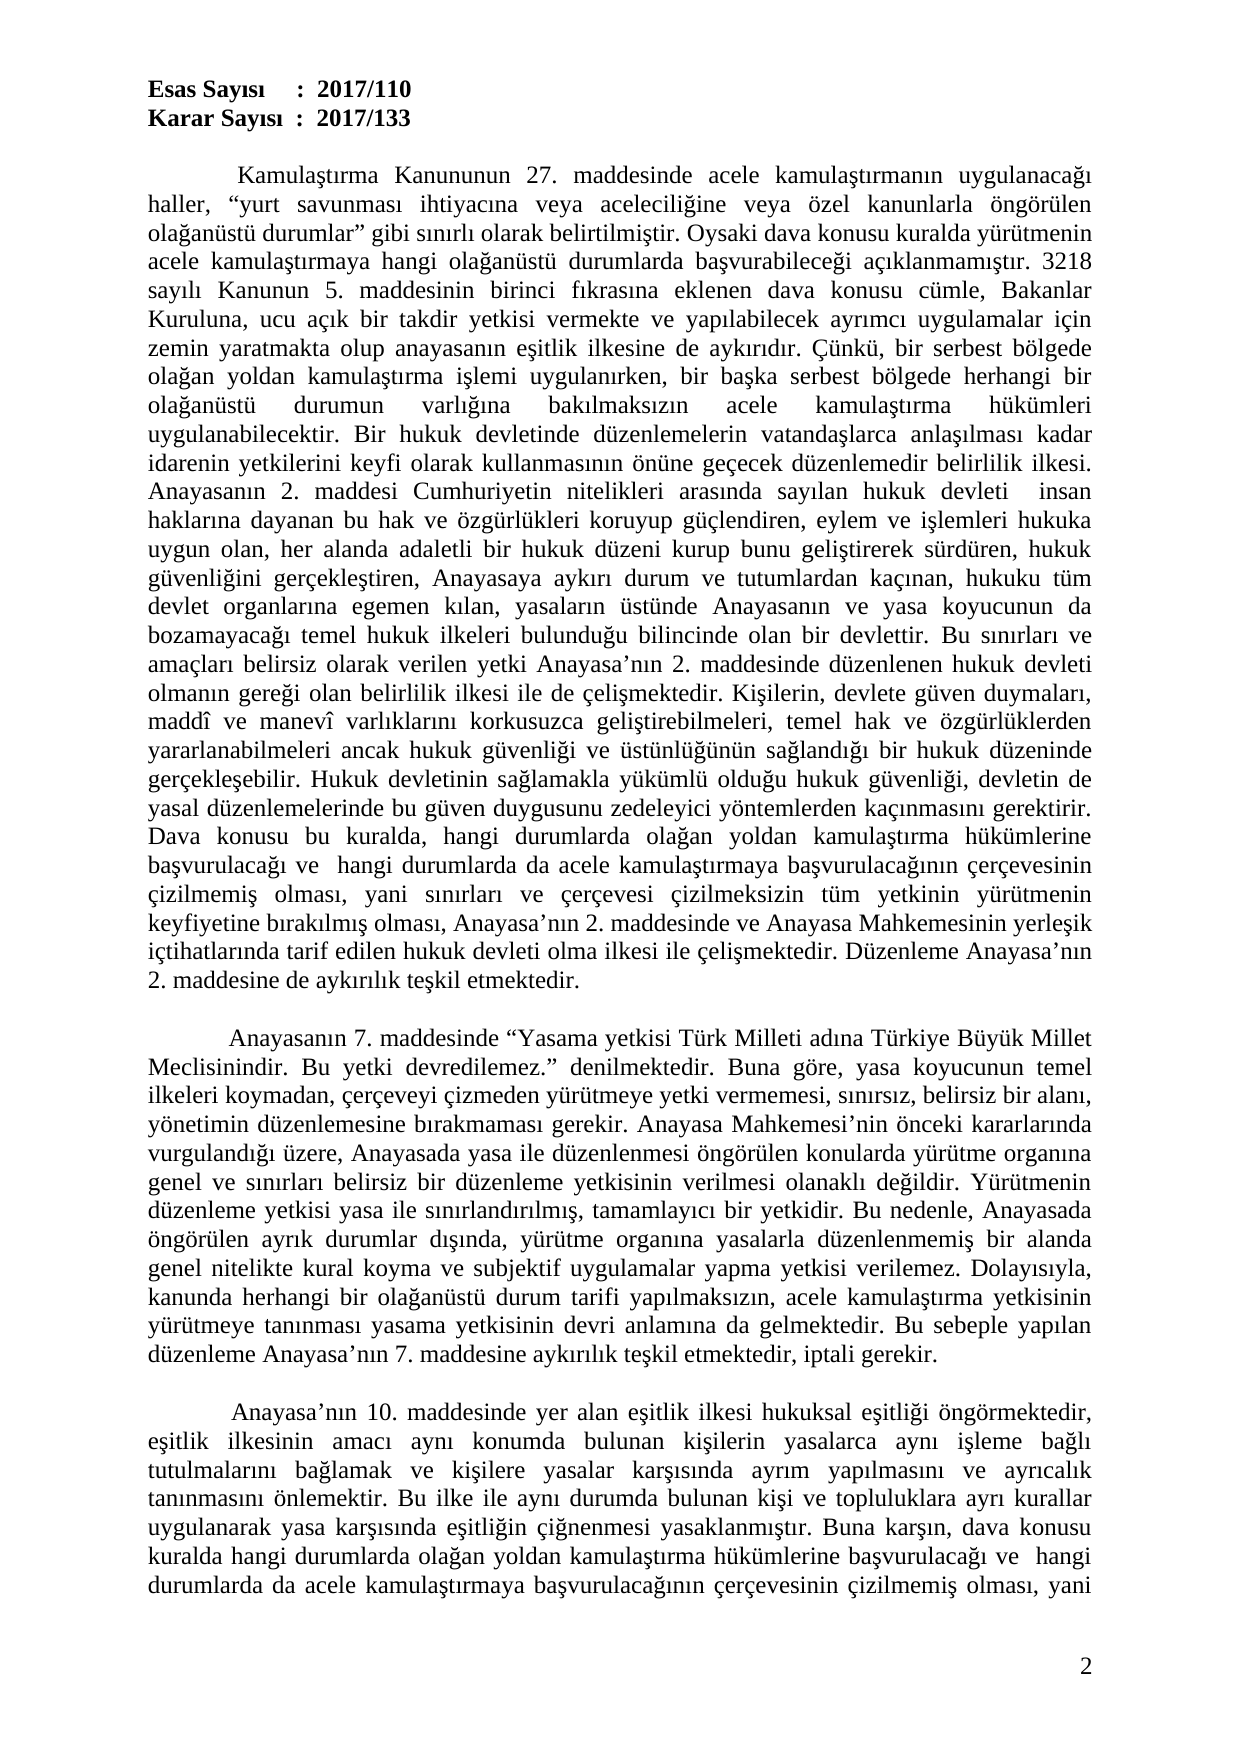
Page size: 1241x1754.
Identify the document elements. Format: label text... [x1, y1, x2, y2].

text Anayasanın 7. maddesinde “Yasama yetkisi Türk Milleti adına Türkiye Büyük Millet Meclisinindir. Bu yetki devredilemez.” denilmektedir. Buna göre, yasa koyucunun temel ilkeleri koymadan, çerçeveyi çizmeden yürütmeye yetki vermemesi, sınırsız, belirsiz bir alanı, yönetimin düzenlemesine bırakmaması gerekir. Anayasa Mahkemesi’nin önceki kararlarında vurgulandığı üzere, Anayasada yasa ile düzenlenmesi öngörülen konularda yürütme organına genel ve sınırları belirsiz bir düzenleme yetkisinin verilmesi olanaklı değildir. Yürütmenin düzenleme yetkisi yasa ile sınırlandırılmış, tamamlayıcı bir yetkidir. Bu nedenle, Anayasada öngörülen ayrık durumlar dışında, yürütme organına yasalarla düzenlenmemiş bir alanda genel nitelikte kural koyma ve subjektif uygulamalar yapma yetkisi verilemez. Dolayısıyla, kanunda herhangi bir olağanüstü durum tarifi yapılmaksızın, acele kamulaştırma yetkisinin yürütmeye tanınması yasama yetkisinin devri anlamına da gelmektedir. Bu sebeple yapılan düzenleme Anayasa’nın 7. maddesine aykırılık teşkil etmektedir, iptali gerekir. [148, 1023, 1093, 1368]
text Kamulaştırma Kanununun 27. maddesinde acele kamulaştırmanın uygulanacağı haller, “yurt savunması ihtiyacına veya aceleciliğine veya özel kanunlarla öngörülen olağanüstü durumlar” gibi sınırlı olarak belirtilmiştir. Oysaki dava konusu kuralda yürütmenin acele kamulaştırmaya hangi olağanüstü durumlarda başvurabileceği açıklanmamıştır. 3218 sayılı Kanunun 5. maddesinin birinci fıkrasına eklenen dava konusu cümle, Bakanlar Kuruluna, ucu açık bir takdir yetkisi vermekte ve yapılabilecek ayrımcı uygulamalar için zemin yaratmakta olup anayasanın eşitlik ilkesine de aykırıdır. Çünkü, bir serbest bölgede olağan yoldan kamulaştırma işlemi uygulanırken, bir başka serbest bölgede herhangi bir olağanüstü durumun varlığına bakılmaksızın acele kamulaştırma hükümleri uygulanabilecektir. Bir hukuk devletinde düzenlemelerin vatandaşlarca anlaşılması kadar idarenin yetkilerini keyfi olarak kullanmasının önüne geçecek düzenlemedir belirlilik ilkesi. Anayasanın 2. maddesi Cumhuriyetin nitelikleri arasında sayılan hukuk devleti insan haklarına dayanan bu hak ve özgürlükleri koruyup güçlendiren, eylem ve işlemleri hukuka uygun olan, her alanda adaletli bir hukuk düzeni kurup bunu geliştirerek sürdüren, hukuk güvenliğini gerçekleştiren, Anayasaya aykırı durum ve tutumlardan kaçınan, hukuku tüm devlet organlarına egemen kılan, yasaların üstünde Anayasanın ve yasa koyucunun da bozamayacağı temel hukuk ilkeleri bulunduğu bilincinde olan bir devlettir. Bu sınırları ve amaçları belirsiz olarak verilen yetki Anayasa’nın 2. maddesinde düzenlenen hukuk devleti olmanın gereği olan belirlilik ilkesi ile de çelişmektedir. Kişilerin, devlete güven duymaları, maddî ve manevî varlıklarını korkusuzca geliştirebilmeleri, temel hak ve özgürlüklerden yararlanabilmeleri ancak hukuk güvenliği ve üstünlüğünün sağlandığı bir hukuk düzeninde gerçekleşebilir. Hukuk devletinin sağlamakla yükümlü olduğu hukuk güvenliği, devletin de yasal düzenlemelerinde bu güven duygusunu zedeleyici yöntemlerden kaçınmasını gerektirir. Dava konusu bu kuralda, hangi durumlarda olağan yoldan kamulaştırma hükümlerine başvurulacağı ve hangi durumlarda da acele kamulaştırmaya başvurulacağının çerçevesinin çizilmemiş olması, yani sınırları ve çerçevesi çizilmeksizin tüm yetkinin yürütmenin keyfiyetine bırakılmış olması, Anayasa’nın 2. maddesinde ve Anayasa Mahkemesinin yerleşik içtihatlarında tarif edilen hukuk devleti olma ilkesi ile çelişmektedir. Düzenleme Anayasa’nın 2. maddesine de aykırılık teşkil etmektedir. [148, 160, 1093, 994]
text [148, 1397, 1093, 1598]
